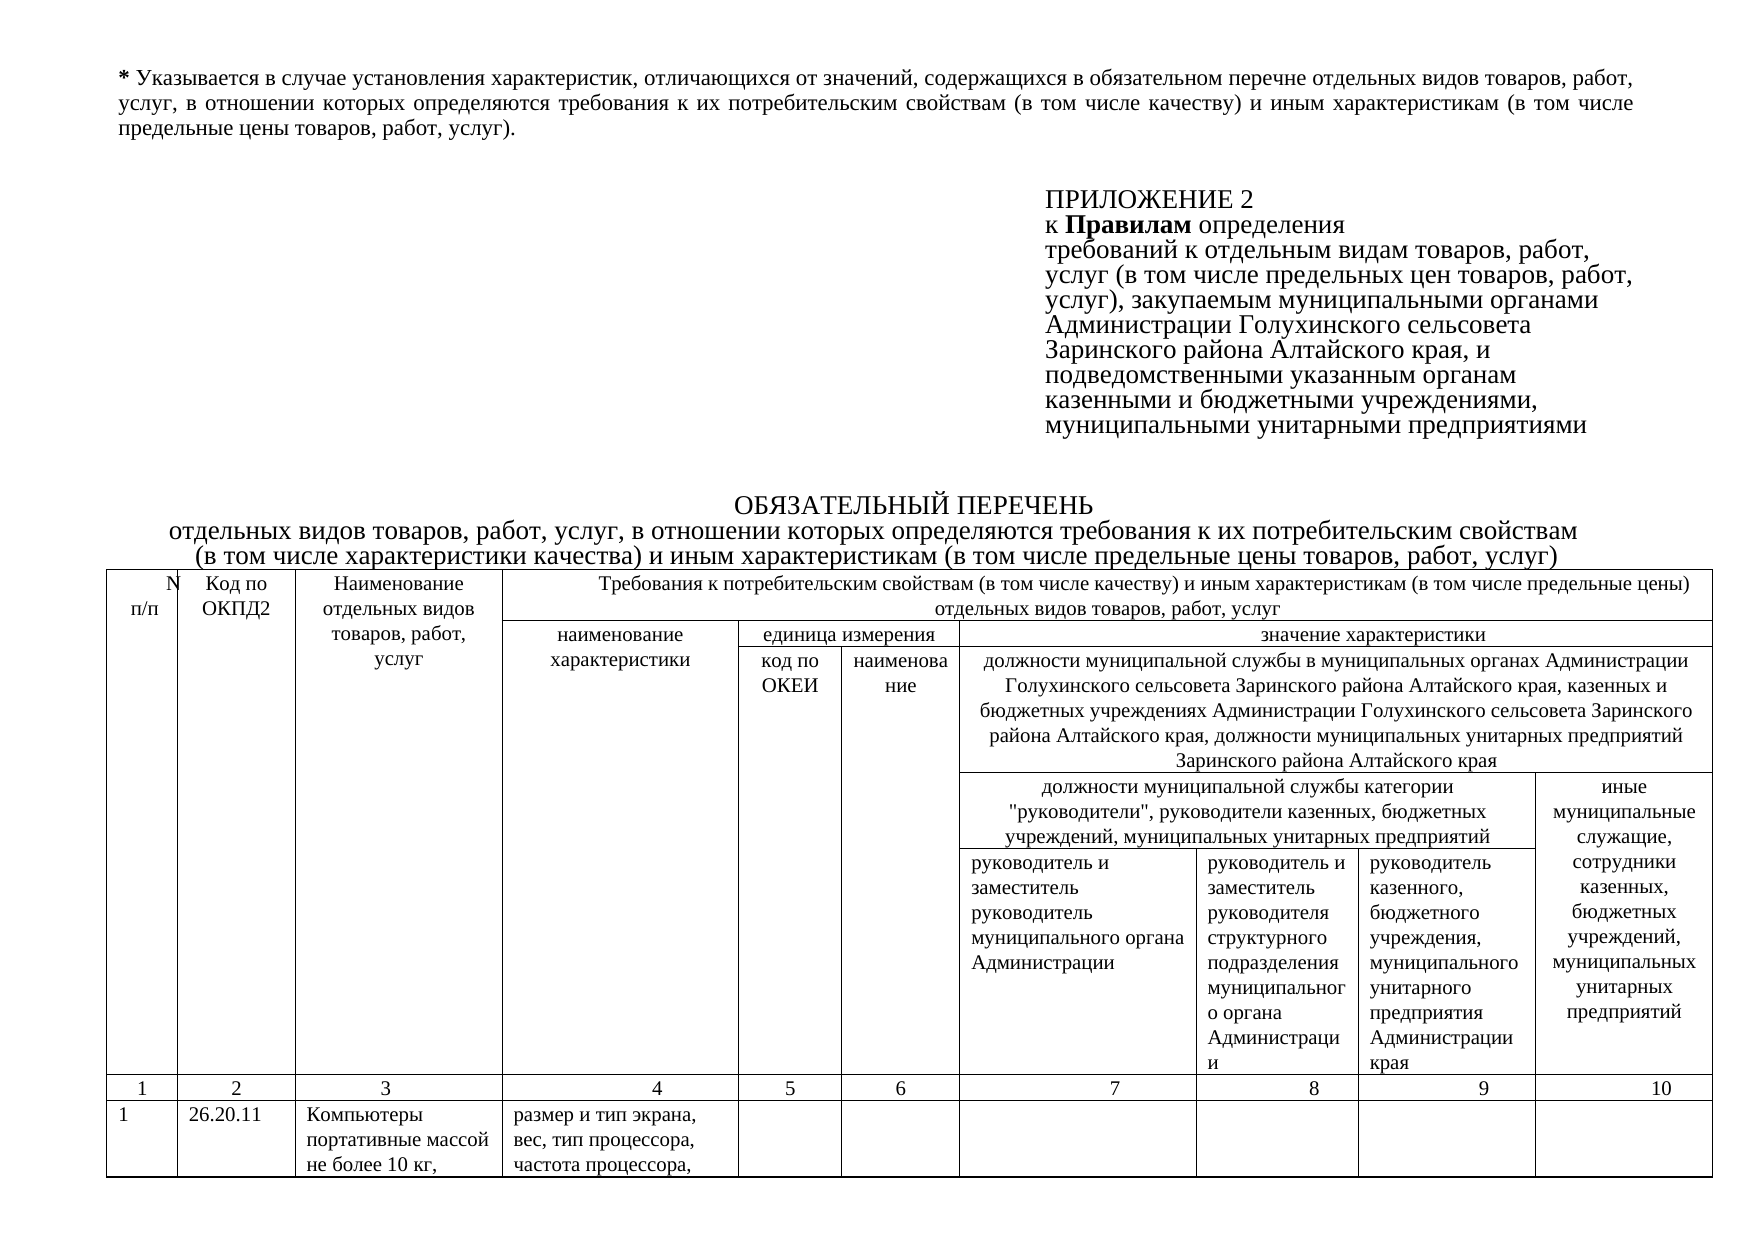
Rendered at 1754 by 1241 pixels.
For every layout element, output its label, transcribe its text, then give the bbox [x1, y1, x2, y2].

table_cell [960, 1101, 1196, 1176]
table_cell иные муниципальные служащие, сотрудники казенных, бюджетных учреждений, муниципальных унитарных предприятий [1536, 773, 1712, 1074]
table_cell должности муниципальной службы в муниципальных органах Администрации Голухинского сельсовета Заринского района Алтайского края, казенных и бюджетных учреждениях Администрации Голухинского сельсовета Заринского района Алтайского края, должности муниципальных унитарных предприятий Заринского района Алтайского края [960, 647, 1712, 772]
table_cell код по ОКЕИ [739, 647, 841, 1074]
text * Указывается в случае установления характеристик, отличающихся от значений, содержащихся в обязательном перечне отдельных видов товаров, работ, услуг, в отношении которых определяются требования к их потребительским свойствам (в том числе качеству) и иным характеристикам (в том числе предельные цены товаров, работ, услуг). [118, 65, 1636, 140]
table_cell 10 [1536, 1075, 1712, 1100]
table_cell 8 [1197, 1075, 1358, 1100]
table_cell руководитель и заместитель руководителя структурного подразделения муниципального органа Администрации [1197, 849, 1358, 1074]
table_cell наименование [842, 647, 959, 1074]
table_cell 5 [739, 1075, 841, 1100]
text ОБЯЗАТЕЛЬНЫЙ ПЕРЕЧЕНЬ отдельных видов товаров, работ, услуг, в отношении которых определяются требования к их потребительским свойствам (в том числе характеристики качества) и иным характеристикам (в том числе предельные цены товаров, работ, услуг) [118, 494, 1636, 569]
table_cell значение характеристики [960, 621, 1712, 646]
table_cell 1 [107, 1075, 177, 1100]
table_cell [296, 1101, 502, 1176]
table_cell 6 [842, 1075, 959, 1100]
table_header ПРИЛОЖЕНИЕ 2 к Правилам определения требований к отдельным видам товаров, работ, услуг (в том числе предельных цен товаров, работ, услуг), закупаемым муниципальными органами Администрации Голухинского сельсовета Заринского района Алтайского края, и подведомственными указанным органам казенными и бюджетными учреждениями, муниципальными унитарными предприятиями [1034, 189, 1654, 440]
table_cell 3 [296, 1075, 502, 1100]
table_cell [842, 1101, 959, 1176]
table_cell руководитель казенного, бюджетного учреждения, муниципального унитарного предприятия Администрации края [1359, 849, 1535, 1074]
table_cell 2 [178, 1075, 295, 1100]
table_cell 9 [1359, 1075, 1535, 1100]
table_header Требования к потребительским свойствам (в том числе качеству) и иным характеристикам (в том числе предельные цены) отдельных видов товаров, работ, услуг [503, 570, 1712, 620]
table_cell единица измерения [739, 621, 959, 646]
table_cell руководитель и заместитель руководитель муниципального органа Администрации [960, 849, 1196, 1074]
table_header Код по ОКПД2 [178, 570, 295, 1074]
table_cell 1 [107, 1101, 177, 1176]
table_cell 26.20.11 [178, 1101, 295, 1176]
table_cell 7 [960, 1075, 1196, 1100]
table_cell наименование характеристики [503, 621, 738, 1074]
table_cell 4 [503, 1075, 738, 1100]
table_cell [1536, 1101, 1712, 1176]
table_cell должности муниципальной службы категории "руководители", руководители казенных, бюджетных учреждений, муниципальных унитарных предприятий [960, 773, 1535, 848]
table_header N п/п [107, 570, 177, 1074]
table_header Наименование отдельных видов товаров, работ, услуг [296, 570, 502, 1074]
table_cell [1197, 1101, 1358, 1176]
table_cell [739, 1101, 841, 1176]
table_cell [503, 1101, 738, 1176]
table_cell [1359, 1101, 1535, 1176]
